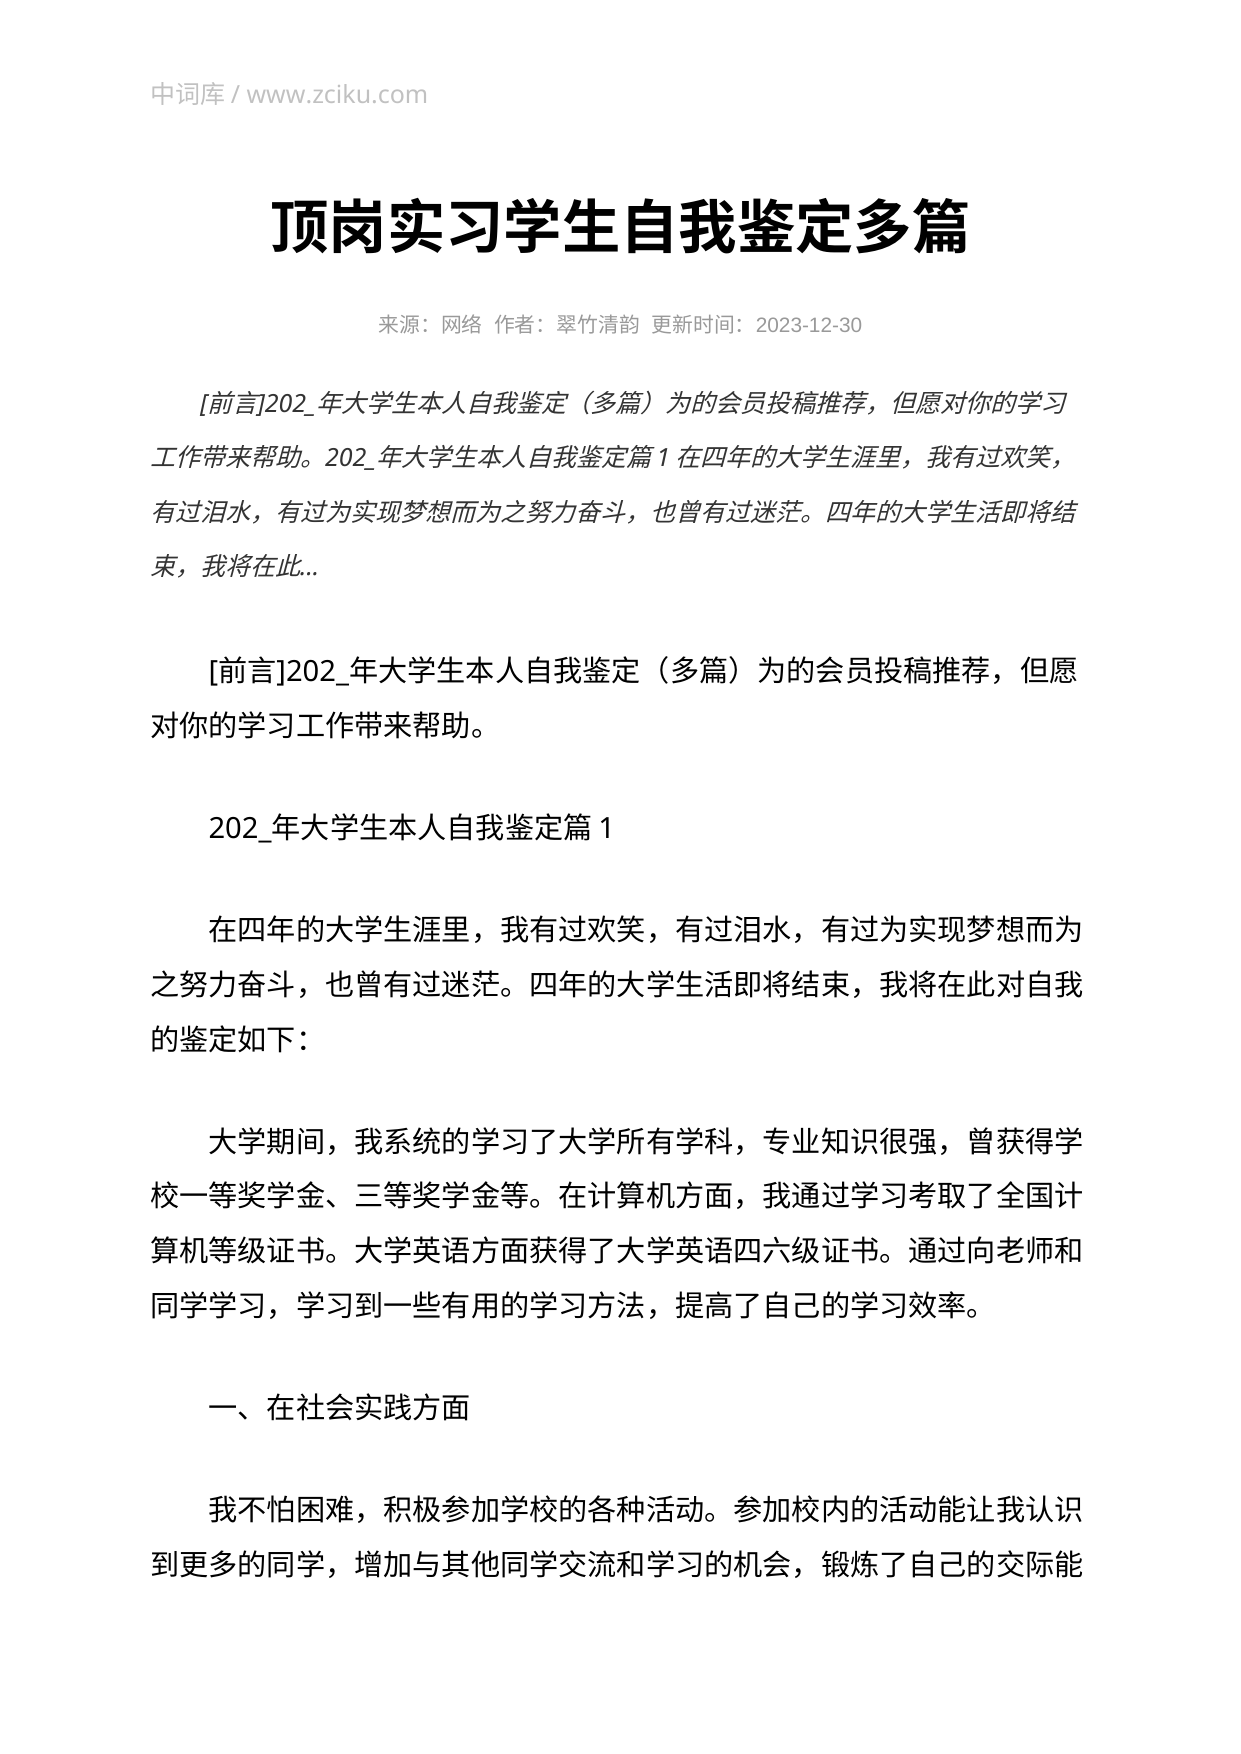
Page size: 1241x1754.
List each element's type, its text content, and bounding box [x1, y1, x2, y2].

text 大学期间，我系统的学习了大学所有学科，专业知识很强，曾获得学校一等奖学金、三等奖学金等。在计算机方面，我通过学习考取了全国计算机等级证书。大学英语方面获得了大学英语四六级证书。通过向老师和同学学习，学习到一些有用的学习方法，提高了自己的学习效率。 [150, 1118, 1090, 1325]
subtitle 顶岗实习学生自我鉴定多篇 [150, 181, 1090, 266]
text 来源：网络 作者：翠竹清韵 更新时间：2023-12-30 [150, 313, 1090, 337]
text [150, 1486, 1090, 1583]
text 202_年大学生本人自我鉴定篇1 [150, 804, 1090, 847]
text 一、在社会实践方面 [150, 1384, 1090, 1427]
text [前言]202_年大学生本人自我鉴定（多篇）为的会员投稿推荐，但愿对你的学习工作带来帮助。 [150, 648, 1090, 745]
text [前言]202_年大学生本人自我鉴定（多篇）为的会员投稿推荐，但愿对你的学习工作带来帮助。202_年大学生本人自我鉴定篇1在四年的大学生涯里，我有过欢笑，有过泪水，有过为实现梦想而为之努力奋斗，也曾有过迷茫。四年的大学生活即将结束，我将在此... [150, 383, 1090, 583]
text 在四年的大学生涯里，我有过欢笑，有过泪水，有过为实现梦想而为之努力奋斗，也曾有过迷茫。四年的大学生活即将结束，我将在此对自我的鉴定如下： [150, 907, 1090, 1059]
